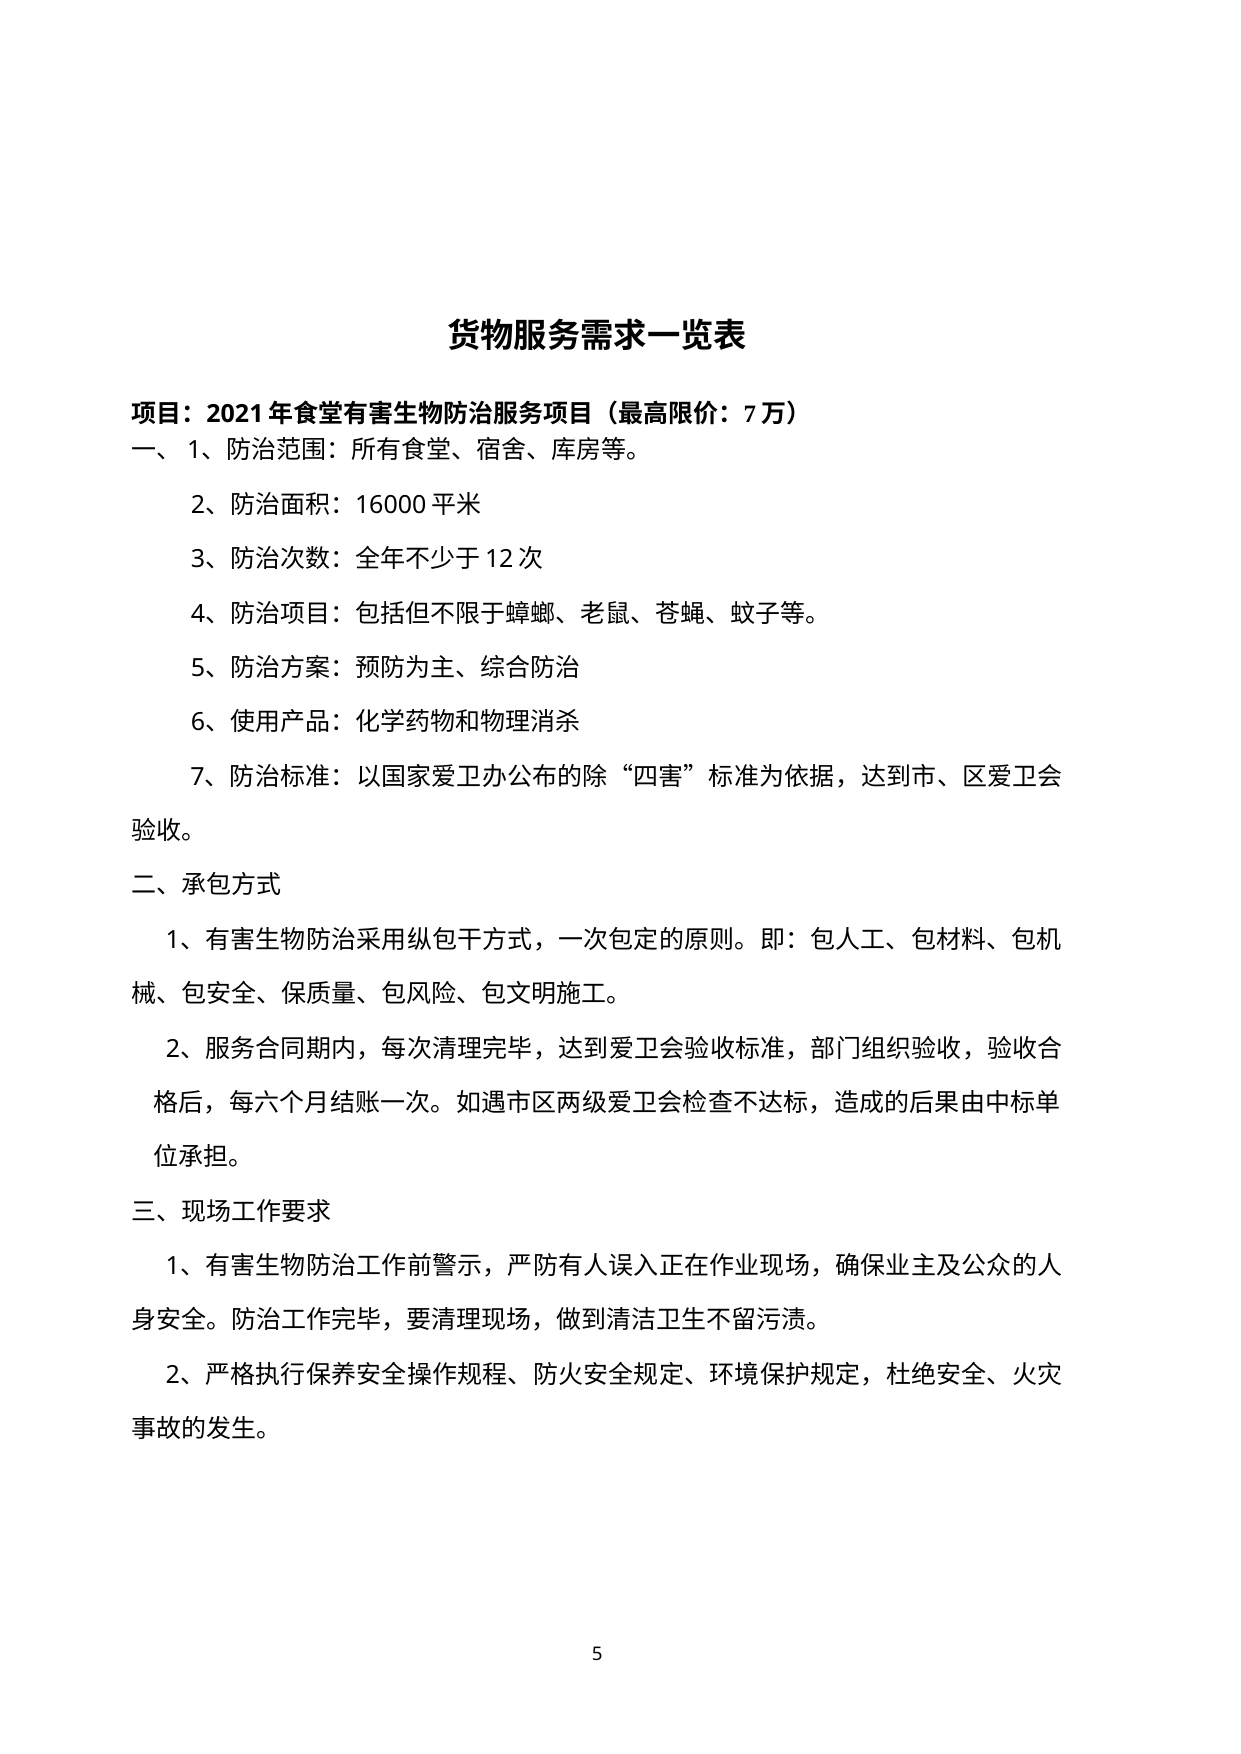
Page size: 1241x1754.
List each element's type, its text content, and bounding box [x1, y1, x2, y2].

text 项目：2021年食堂有害生物防治服务项目（最高限价：7万） [131, 394, 1063, 430]
list 1、防治范围：所有食堂、宿舍、库房等。 [131, 430, 1063, 466]
text 1、有害生物防治工作前警示，严防有人误入正在作业现场，确保业主及公众的人身安全。防治工作完毕，要清理现场，做到清洁卫生不留污渍。 [131, 1246, 1063, 1336]
text 3、防治次数：全年不少于12次 [153, 539, 1063, 575]
text 三、现场工作要求 [131, 1191, 1063, 1227]
text 2、服务合同期内，每次清理完毕，达到爱卫会验收标准，部门组织验收，验收合格后，每六个月结账一次。如遇市区两级爱卫会检查不达标，造成的后果由中标单位承担。 [153, 1028, 1063, 1173]
text 6、使用产品：化学药物和物理消杀 [153, 702, 1063, 738]
subtitle 货物服务需求一览表 [131, 309, 1063, 357]
text 2、严格执行保养安全操作规程、防火安全规定、环境保护规定，杜绝安全、火灾事故的发生。 [131, 1354, 1063, 1445]
text 1、有害生物防治采用纵包干方式，一次包定的原则。即：包人工、包材料、包机械、包安全、保质量、包风险、包文明施工。 [131, 919, 1063, 1010]
text 4、防治项目：包括但不限于蟑螂、老鼠、苍蝇、蚊子等。 [153, 593, 1063, 629]
text 二、承包方式 [131, 865, 1063, 901]
text 2、防治面积：16000平米 [153, 484, 1063, 521]
text 5、防治方案：预防为主、综合防治 [153, 647, 1063, 684]
text 7、防治标准：以国家爱卫办公布的除“四害”标准为依据，达到市、区爱卫会验收。 [131, 756, 1063, 847]
